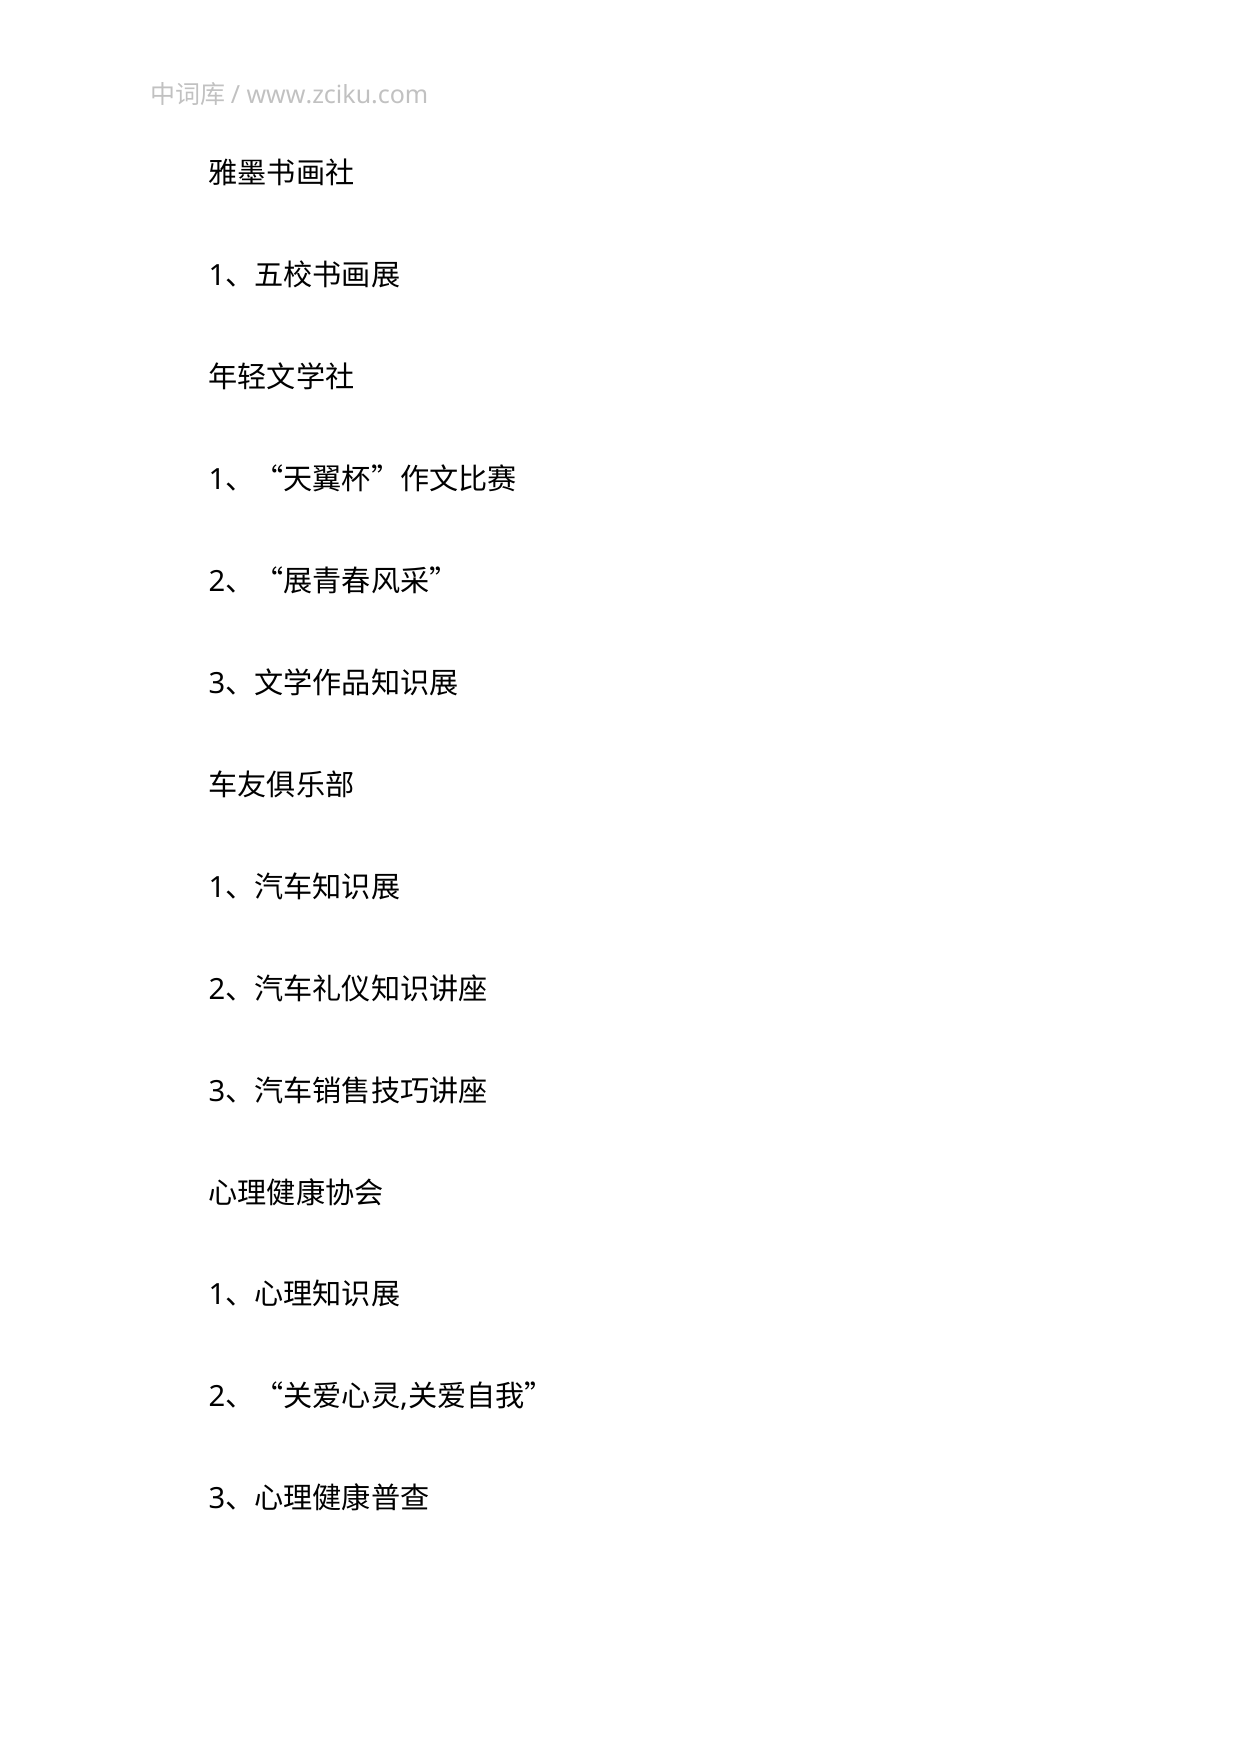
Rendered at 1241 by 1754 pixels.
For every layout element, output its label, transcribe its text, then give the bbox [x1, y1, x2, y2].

text 3、文学作品知识展 [150, 659, 1090, 702]
text 3、汽车销售技巧讲座 [150, 1067, 1090, 1109]
text 年轻文学社 [150, 354, 1090, 396]
text 1、五校书画展 [150, 252, 1090, 294]
text 1、“天翼杯”作文比赛 [150, 456, 1090, 498]
text 3、心理健康普查 [150, 1475, 1090, 1517]
text 雅墨书画社 [150, 150, 1090, 192]
text 2、“关爱心灵,关爱自我” [150, 1373, 1090, 1415]
text 2、“展青春风采” [150, 557, 1090, 600]
text 1、汽车知识展 [150, 863, 1090, 906]
text 车友俱乐部 [150, 761, 1090, 804]
text 心理健康协会 [150, 1169, 1090, 1211]
text 2、汽车礼仪知识讲座 [150, 965, 1090, 1008]
text 1、心理知识展 [150, 1271, 1090, 1313]
